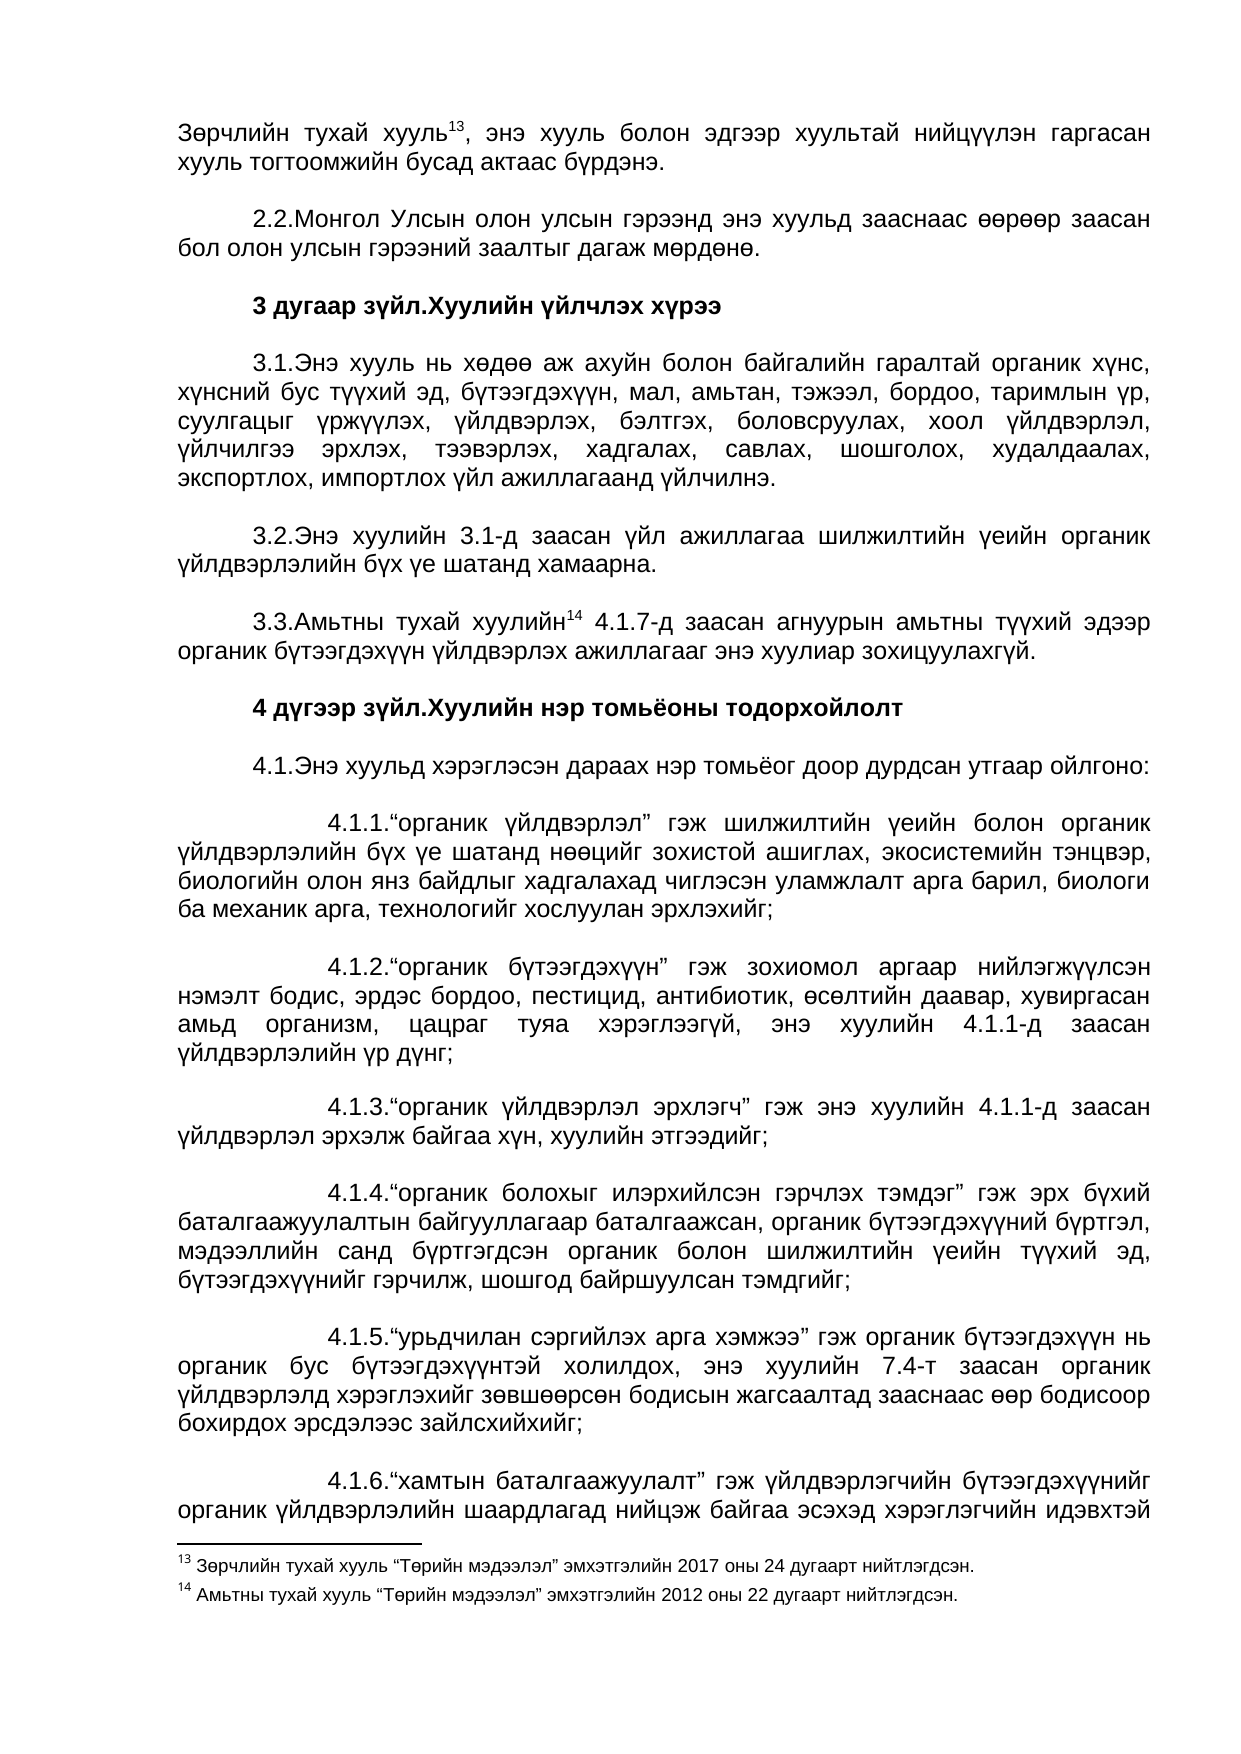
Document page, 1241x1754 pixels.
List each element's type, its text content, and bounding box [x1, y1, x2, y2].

text 4 дүгээр зүйл.Хуулийн нэр томьёоны тодорхойлолт [177, 693, 1152, 722]
text 4.1.5.“урьдчилан сэргийлэх арга хэмжээ” гэж органик бүтээгдэхүүн нь органик бус бүтээгдэхүүнтэй холилдох, энэ хуулийн 7.4-т заасан органик үйлдвэрлэлд хэрэглэхийг зөвшөөрсөн бодисын жагсаалтад зааснаас өөр бодисоор бохирдох эрсдэлээс зайлсхийхийг; [177, 1322, 1152, 1437]
text 3.1.Энэ хууль нь хөдөө аж ахуйн болон байгалийн гаралтай органик хүнс, хүнсний бус түүхий эд, бүтээгдэхүүн, мал, амьтан, тэжээл, бордоо, таримлын үр, суулгацыг үржүүлэх, үйлдвэрлэх, бэлтгэх, боловсруулах, хоол үйлдвэрлэл, үйлчилгээ эрхлэх, тээвэрлэх, хадгалах, савлах, шошголох, худалдаалах, экспортлох, импортлох үйл ажиллагаанд үйлчилнэ. [177, 348, 1152, 492]
text 4.1.1.“органик үйлдвэрлэл” гэж шилжилтийн үеийн болон органик үйлдвэрлэлийн бүх үе шатанд нөөцийг зохистой ашиглах, экосистемийн тэнцвэр, биологийн олон янз байдлыг хадгалахад чиглэсэн уламжлалт арга барил, биологи ба механик арга, технологийг хослуулан эрхлэхийг; [177, 808, 1152, 923]
text 2.2.Монгол Улсын олон улсын гэрээнд энэ хуульд зааснаас өөрөөр заасан бол олон улсын гэрээний заалтыг дагаж мөрдөнө. [177, 204, 1152, 262]
text 4.1.Энэ хуульд хэрэглэсэн дараах нэр томьёог доор дурдсан утгаар ойлгоно: [177, 751, 1152, 779]
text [177, 1466, 1152, 1523]
text 3 дугаар зүйл.Хуулийн үйлчлэх хүрээ [177, 291, 1152, 319]
text 3.3.Амьтны тухай хуулийн 4.1.7-д заасан агнуурын амьтны түүхий эдээр органик бүтээгдэхүүн үйлдвэрлэх ажиллагааг энэ хуулиар зохицуулахгүй. [177, 607, 1152, 664]
text 3.2.Энэ хуулийн 3.1-д заасан үйл ажиллагаа шилжилтийн үеийн органик үйлдвэрлэлийн бүх үе шатанд хамаарна. [177, 521, 1152, 578]
text 4.1.3.“органик үйлдвэрлэл эрхлэгч” гэж энэ хуулийн 4.1.1-д заасан үйлдвэрлэл эрхэлж байгаа хүн, хуулийн этгээдийг; [177, 1092, 1152, 1149]
text 4.1.2.“органик бүтээгдэхүүн” гэж зохиомол аргаар нийлэгжүүлсэн нэмэлт бодис, эрдэс бордоо, пестицид, антибиотик, өсөлтийн даавар, хувиргасан амьд организм, цацраг туяа хэрэглээгүй, энэ хуулийн 4.1.1-д заасан үйлдвэрлэлийн үр дүнг; [177, 952, 1152, 1067]
text 2.1.Органик бүтээгдэхүүний хууль тогтоомж нь Монгол Улсын Үндсэн хууль, Хүнсний тухай хууль, Хүнсний бүтээгдэхүүний аюулгүй байдлыг хангах тухай хууль, Мал, амьтны эрүүл мэндийн тухай хууль, Стандартчилал, техникийн зохицуулалт, тохирлын үнэлгээний итгэмжлэлийн тухай хууль, Амьтан, ургамал, тэдгээрийн гаралтай түүхий эд, бүтээгдэхүүнийг улсын хилээр нэвтрүүлэх үеийн хорио цээрийн хяналт, шалгалтын тухай хууль, Байгаль орчныг хамгаалах тухай хууль, Ургамал хамгааллын тухай хууль, Тариалангийн тухай хууль, Байгалийн ургамлын тухай хууль, Ойн тухай хууль, Зар сурталчилгааны тухай хууль, Зөрчлийн тухай хууль, энэ хууль болон эдгээр хуультай нийцүүлэн гаргасан хууль тогтоомжийн бусад актаас бүрдэнэ. [177, 118, 1152, 176]
text 4.1.4.“органик болохыг илэрхийлсэн гэрчлэх тэмдэг” гэж эрх бүхий баталгаажуулалтын байгууллагаар баталгаажсан, органик бүтээгдэхүүний бүртгэл, мэдээллийн санд бүртгэгдсэн органик болон шилжилтийн үеийн түүхий эд, бүтээгдэхүүнийг гэрчилж, шошгод байршуулсан тэмдгийг; [177, 1178, 1152, 1293]
